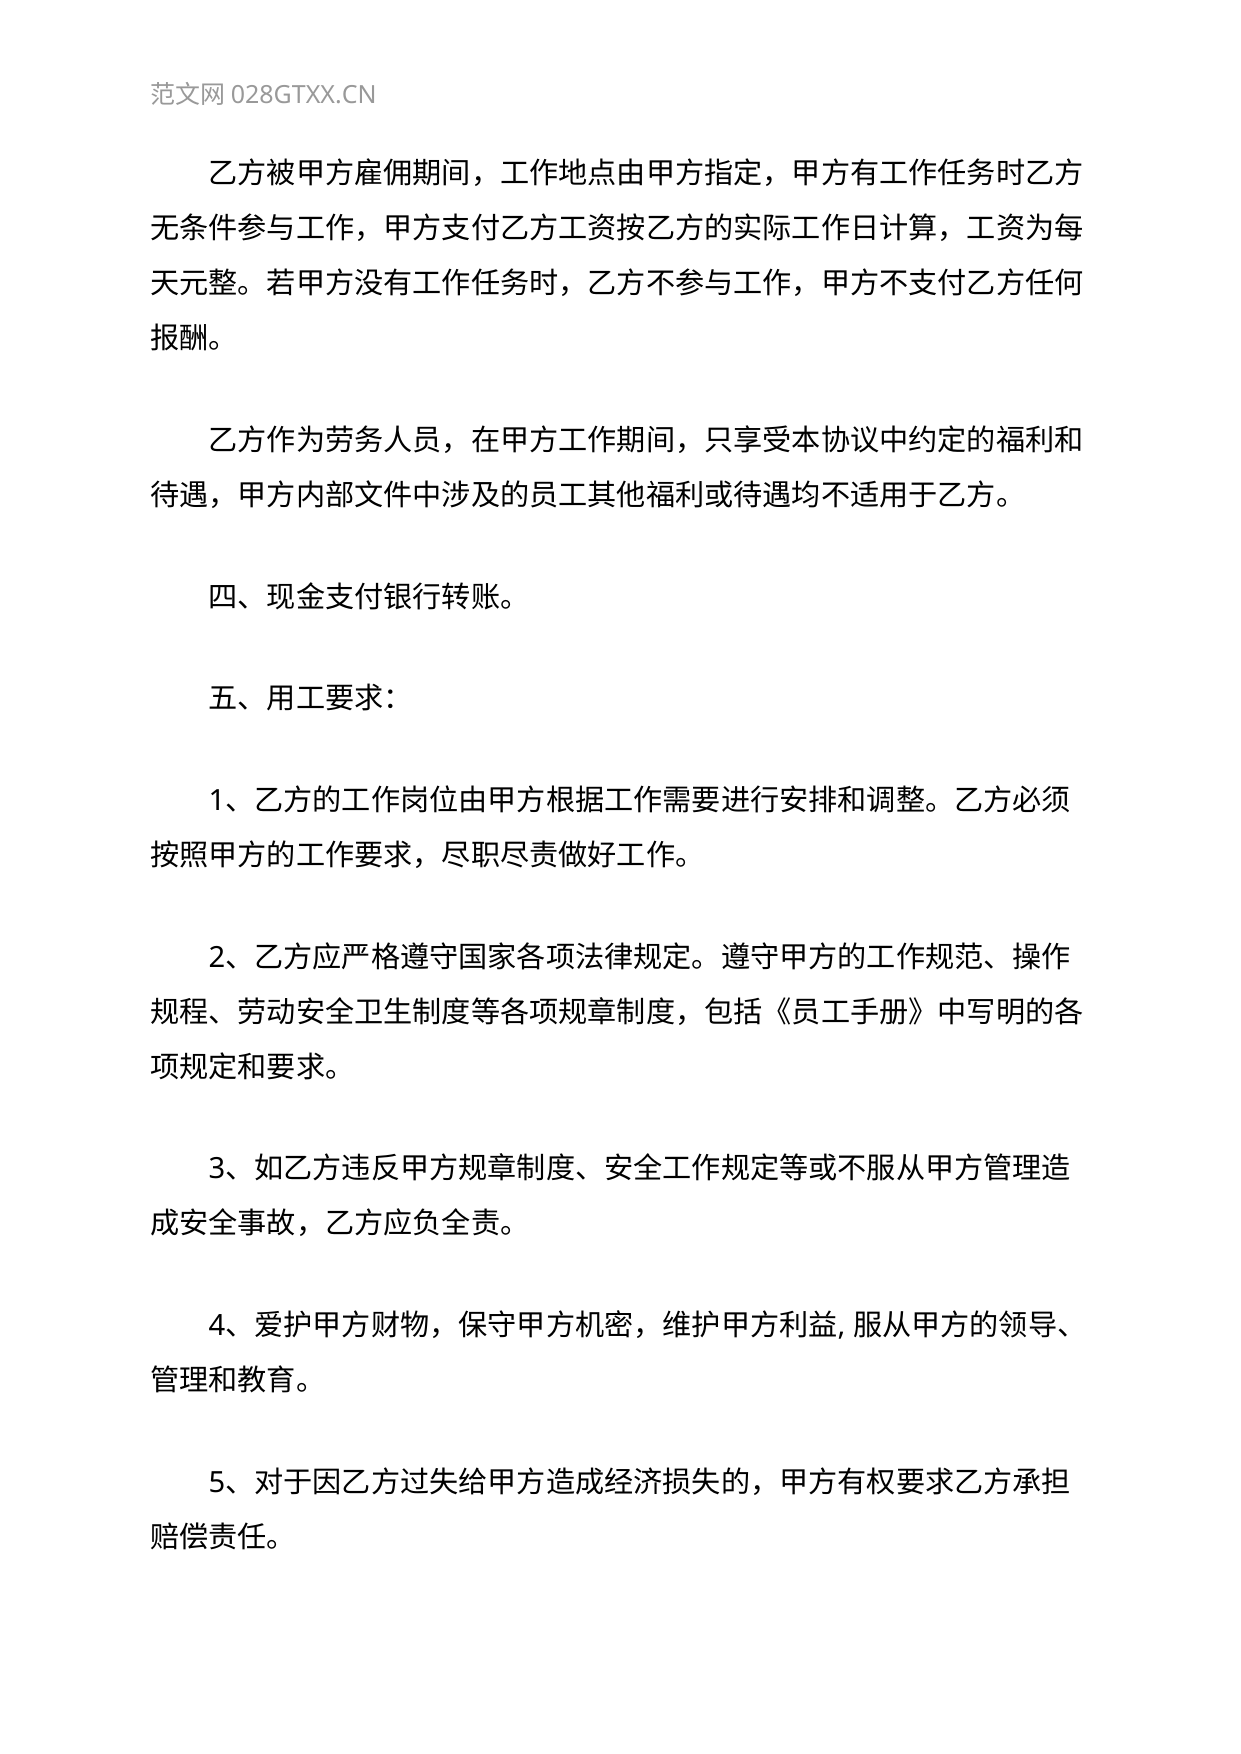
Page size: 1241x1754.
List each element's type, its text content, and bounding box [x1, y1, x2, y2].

text 乙方作为劳务人员，在甲方工作期间，只享受本协议中约定的福利和待遇，甲方内部文件中涉及的员工其他福利或待遇均不适用于乙方。 [150, 416, 1090, 514]
text 1、乙方的工作岗位由甲方根据工作需要进行安排和调整。乙方必须按照甲方的工作要求，尽职尽责做好工作。 [150, 777, 1090, 874]
text 四、现金支付银行转账。 [150, 573, 1090, 615]
text 五、用工要求： [150, 675, 1090, 717]
text 2、乙方应严格遵守国家各项法律规定。遵守甲方的工作规范、操作规程、劳动安全卫生制度等各项规章制度，包括《员工手册》中写明的各项规定和要求。 [150, 933, 1090, 1086]
text 4、爱护甲方财物，保守甲方机密，维护甲方利益, 服从甲方的领导、管理和教育。 [150, 1302, 1090, 1399]
text 3、如乙方违反甲方规章制度、安全工作规定等或不服从甲方管理造成安全事故，乙方应负全责。 [150, 1145, 1090, 1242]
text 乙方被甲方雇佣期间，工作地点由甲方指定，甲方有工作任务时乙方无条件参与工作，甲方支付乙方工资按乙方的实际工作日计算，工资为每天元整。若甲方没有工作任务时，乙方不参与工作，甲方不支付乙方任何报酬。 [150, 150, 1090, 357]
text 5、对于因乙方过失给甲方造成经济损失的，甲方有权要求乙方承担赔偿责任。 [150, 1459, 1090, 1556]
